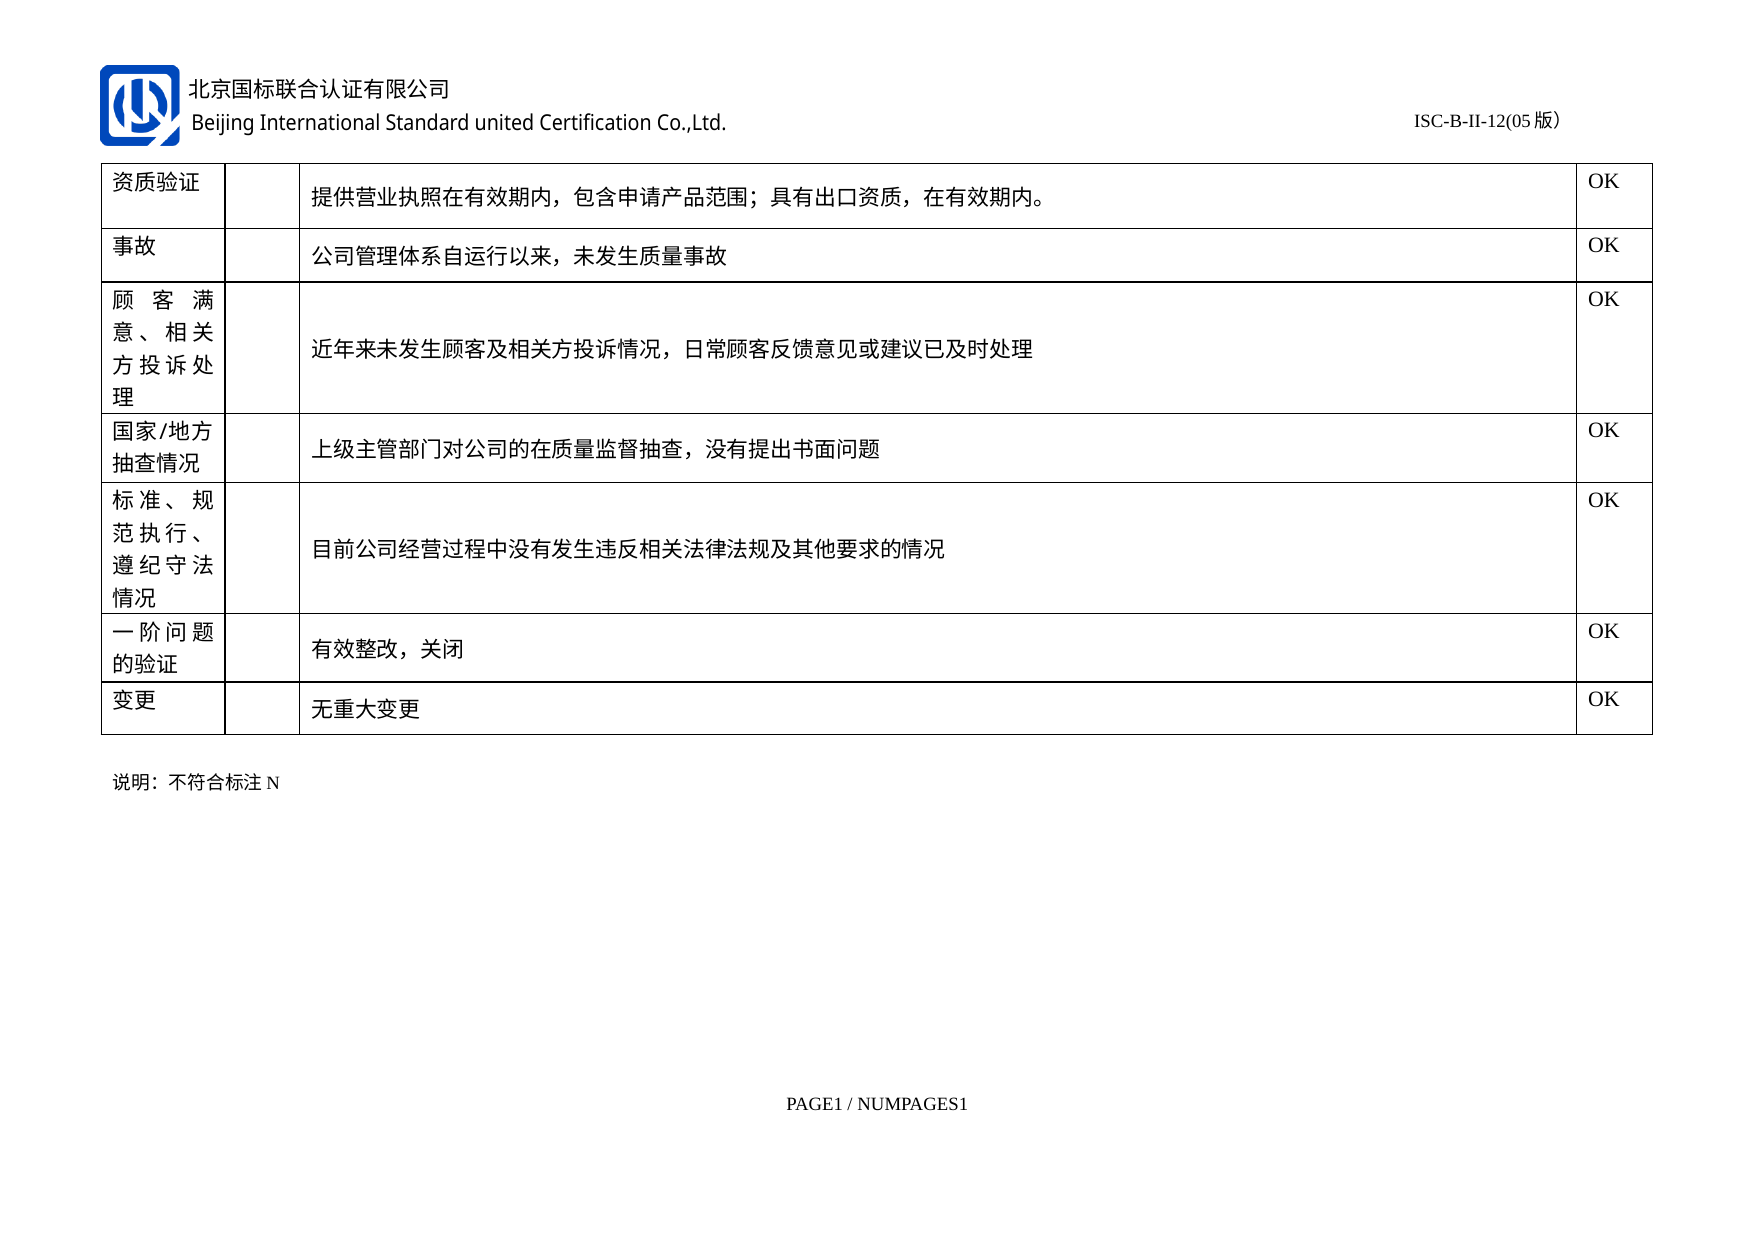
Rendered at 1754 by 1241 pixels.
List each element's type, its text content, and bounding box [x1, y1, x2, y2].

table_cell OK [1577, 683, 1652, 734]
table_cell 国家/地方抽查情况 [102, 414, 224, 482]
table_cell [226, 414, 299, 482]
text 说明：不符合标注N [112, 768, 1641, 795]
table_cell 一阶问题的验证 [102, 614, 224, 681]
table_cell OK [1577, 229, 1652, 281]
table_cell 标准、规范执行、遵纪守法情况 [102, 483, 224, 613]
table_cell 变更 [102, 683, 224, 734]
picture [100, 65, 180, 146]
table_cell 目前公司经营过程中没有发生违反相关法律法规及其他要求的情况 [300, 483, 1576, 613]
table_cell 顾客满意、相关方投诉处理 [102, 283, 224, 412]
table_cell OK [1577, 414, 1652, 482]
table_cell 公司管理体系自运行以来，未发生质量事故 [300, 229, 1576, 281]
table_cell 近年来未发生顾客及相关方投诉情况，日常顾客反馈意见或建议已及时处理 [300, 283, 1576, 412]
table_cell 无重大变更 [300, 683, 1576, 734]
table_cell [226, 483, 299, 613]
table_cell [226, 164, 299, 227]
table_cell OK [1577, 164, 1652, 227]
table_cell [226, 683, 299, 734]
table_cell [226, 614, 299, 681]
table_cell 事故 [102, 229, 224, 281]
table_cell OK [1577, 283, 1652, 412]
table_cell OK [1577, 614, 1652, 681]
table_cell 上级主管部门对公司的在质量监督抽查，没有提出书面问题 [300, 414, 1576, 482]
table_cell [226, 283, 299, 412]
table_cell [226, 229, 299, 281]
table_cell 有效整改，关闭 [300, 614, 1576, 681]
table_cell 提供营业执照在有效期内，包含申请产品范围；具有出口资质，在有效期内。 [300, 164, 1576, 227]
table_cell 资质验证 [102, 164, 224, 227]
table_cell OK [1577, 483, 1652, 613]
